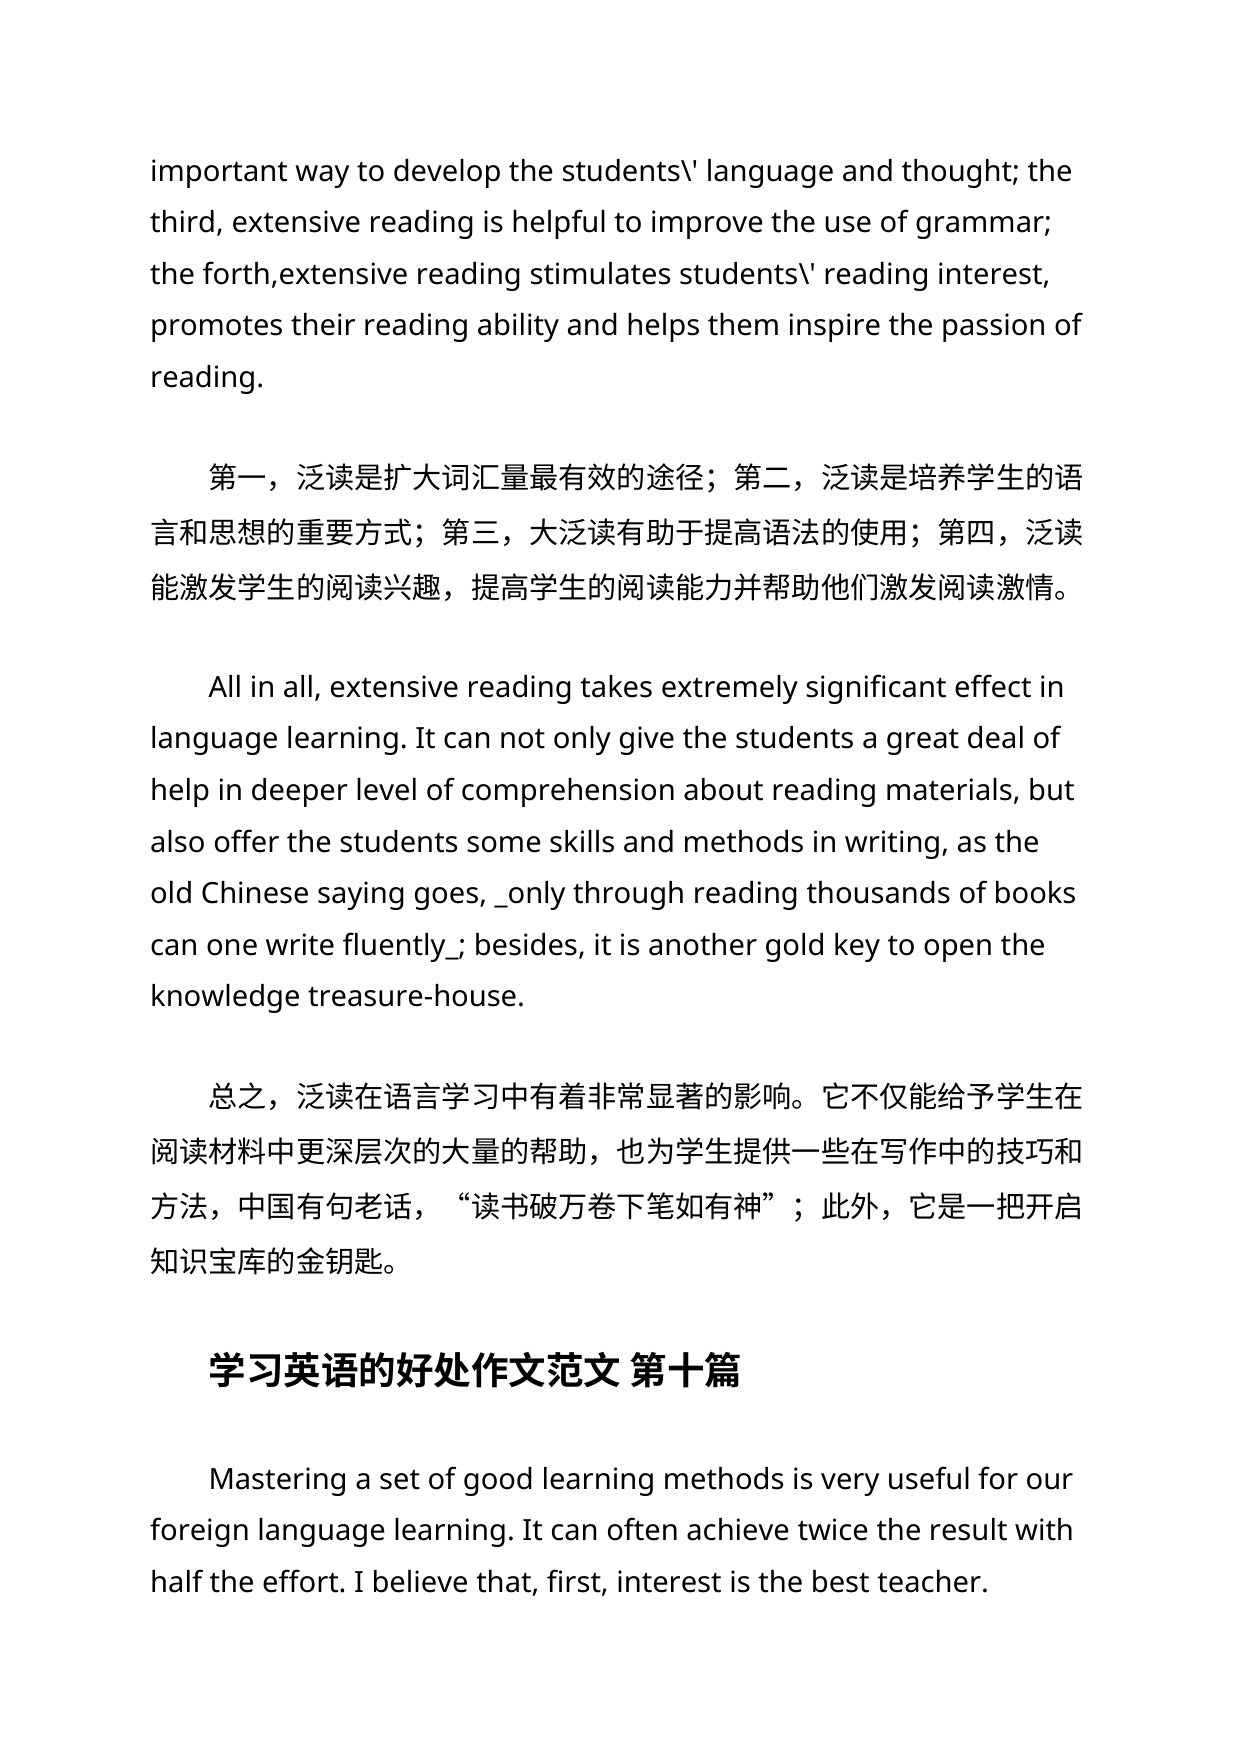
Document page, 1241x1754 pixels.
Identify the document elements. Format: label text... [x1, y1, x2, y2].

text Mastering a set of good learning methods is very useful for our foreign language learning. It can often achieve twice the result with half the effort. I believe that, first, interest is the best teacher. [150, 1458, 1090, 1601]
text All in all, extensive reading takes extremely significant effect in language learning. It can not only give the students a great deal of help in deeper level of comprehension about reading materials, but also offer the students some skills and methods in writing, as the old Chinese saying goes, _only through reading thousands of books can one write fluently_; besides, it is another gold key to open the knowledge treasure-house. [150, 666, 1090, 1015]
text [150, 150, 1090, 396]
text 总之，泛读在语言学习中有着非常显著的影响。它不仅能给予学生在阅读材料中更深层次的大量的帮助，也为学生提供一些在写作中的技巧和方法，中国有句老话，“读书破万卷下笔如有神”；此外，它是一把开启知识宝库的金钥匙。 [150, 1074, 1090, 1281]
text 学习英语的好处作文范文 第十篇 [150, 1341, 1090, 1395]
text 第一，泛读是扩大词汇量最有效的途径；第二，泛读是培养学生的语言和思想的重要方式；第三，大泛读有助于提高语法的使用；第四，泛读能激发学生的阅读兴趣，提高学生的阅读能力并帮助他们激发阅读激情。 [150, 455, 1090, 607]
